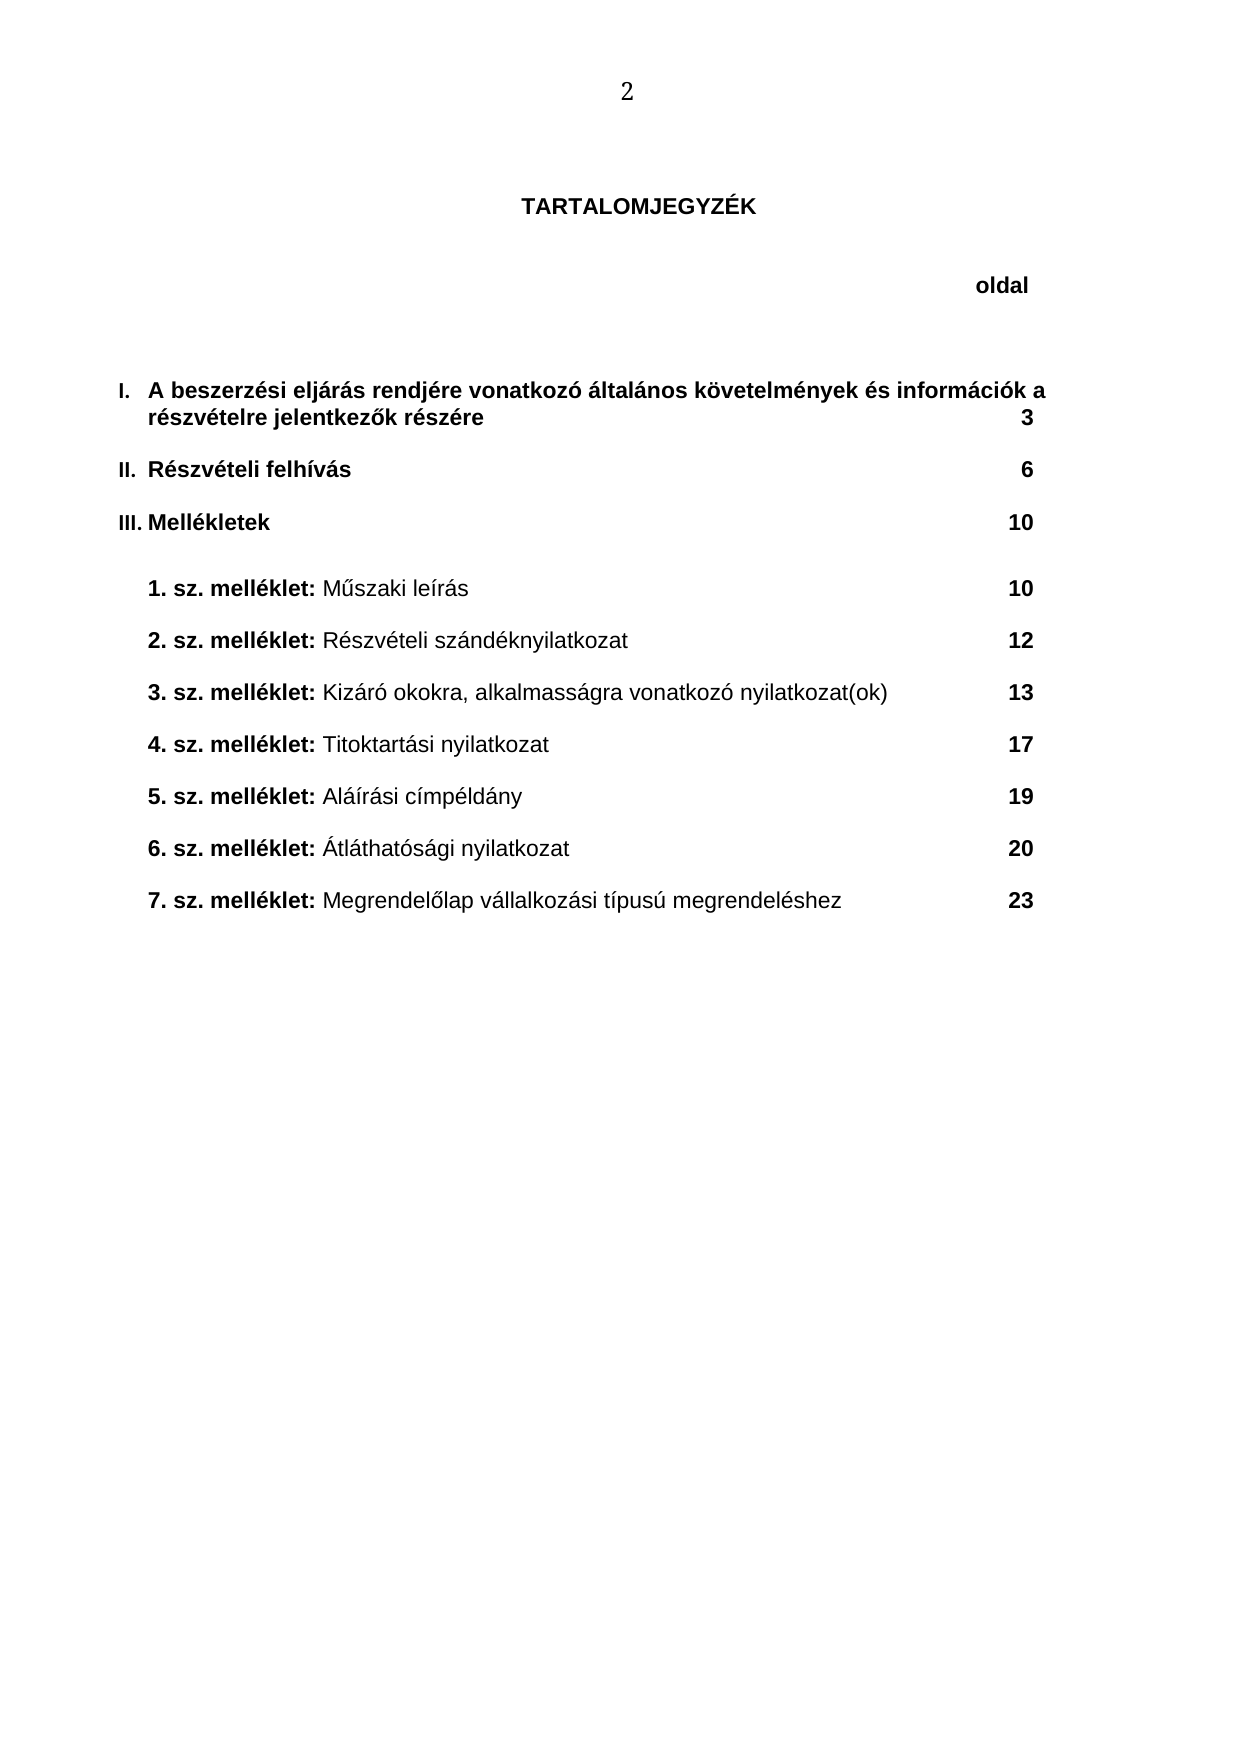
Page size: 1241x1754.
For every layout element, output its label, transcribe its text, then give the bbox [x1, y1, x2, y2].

subtitle tartalomjegyzék [185, 193, 1093, 219]
text 6. sz. melléklet: Átláthatósági nyilatkozat 20 [148, 835, 1093, 861]
text oldal [148, 272, 1093, 298]
text 5. sz. melléklet: Aláírási címpéldány 19 [148, 783, 1093, 809]
text 4. sz. melléklet: Titoktartási nyilatkozat 17 [148, 731, 1093, 757]
list A beszerzési eljárás rendjére vonatkozó általános követelmények és információk a részvételre jelentkezők részére 3 [118, 376, 1093, 430]
text 3. sz. melléklet: Kizáró okokra, alkalmasságra vonatkozó nyilatkozat(ok) 13 [148, 679, 1093, 706]
list Mellékletek 10 [118, 508, 1093, 536]
text 2. sz. melléklet: Részvételi szándéknyilatkozat 12 [148, 627, 1093, 653]
text 1. sz. melléklet: Műszaki leírás 10 [148, 575, 1093, 602]
text 7. sz. melléklet: Megrendelőlap vállalkozási típusú megrendeléshez 23 [148, 887, 1093, 913]
list Részvételi felhívás 6 [118, 455, 1093, 483]
